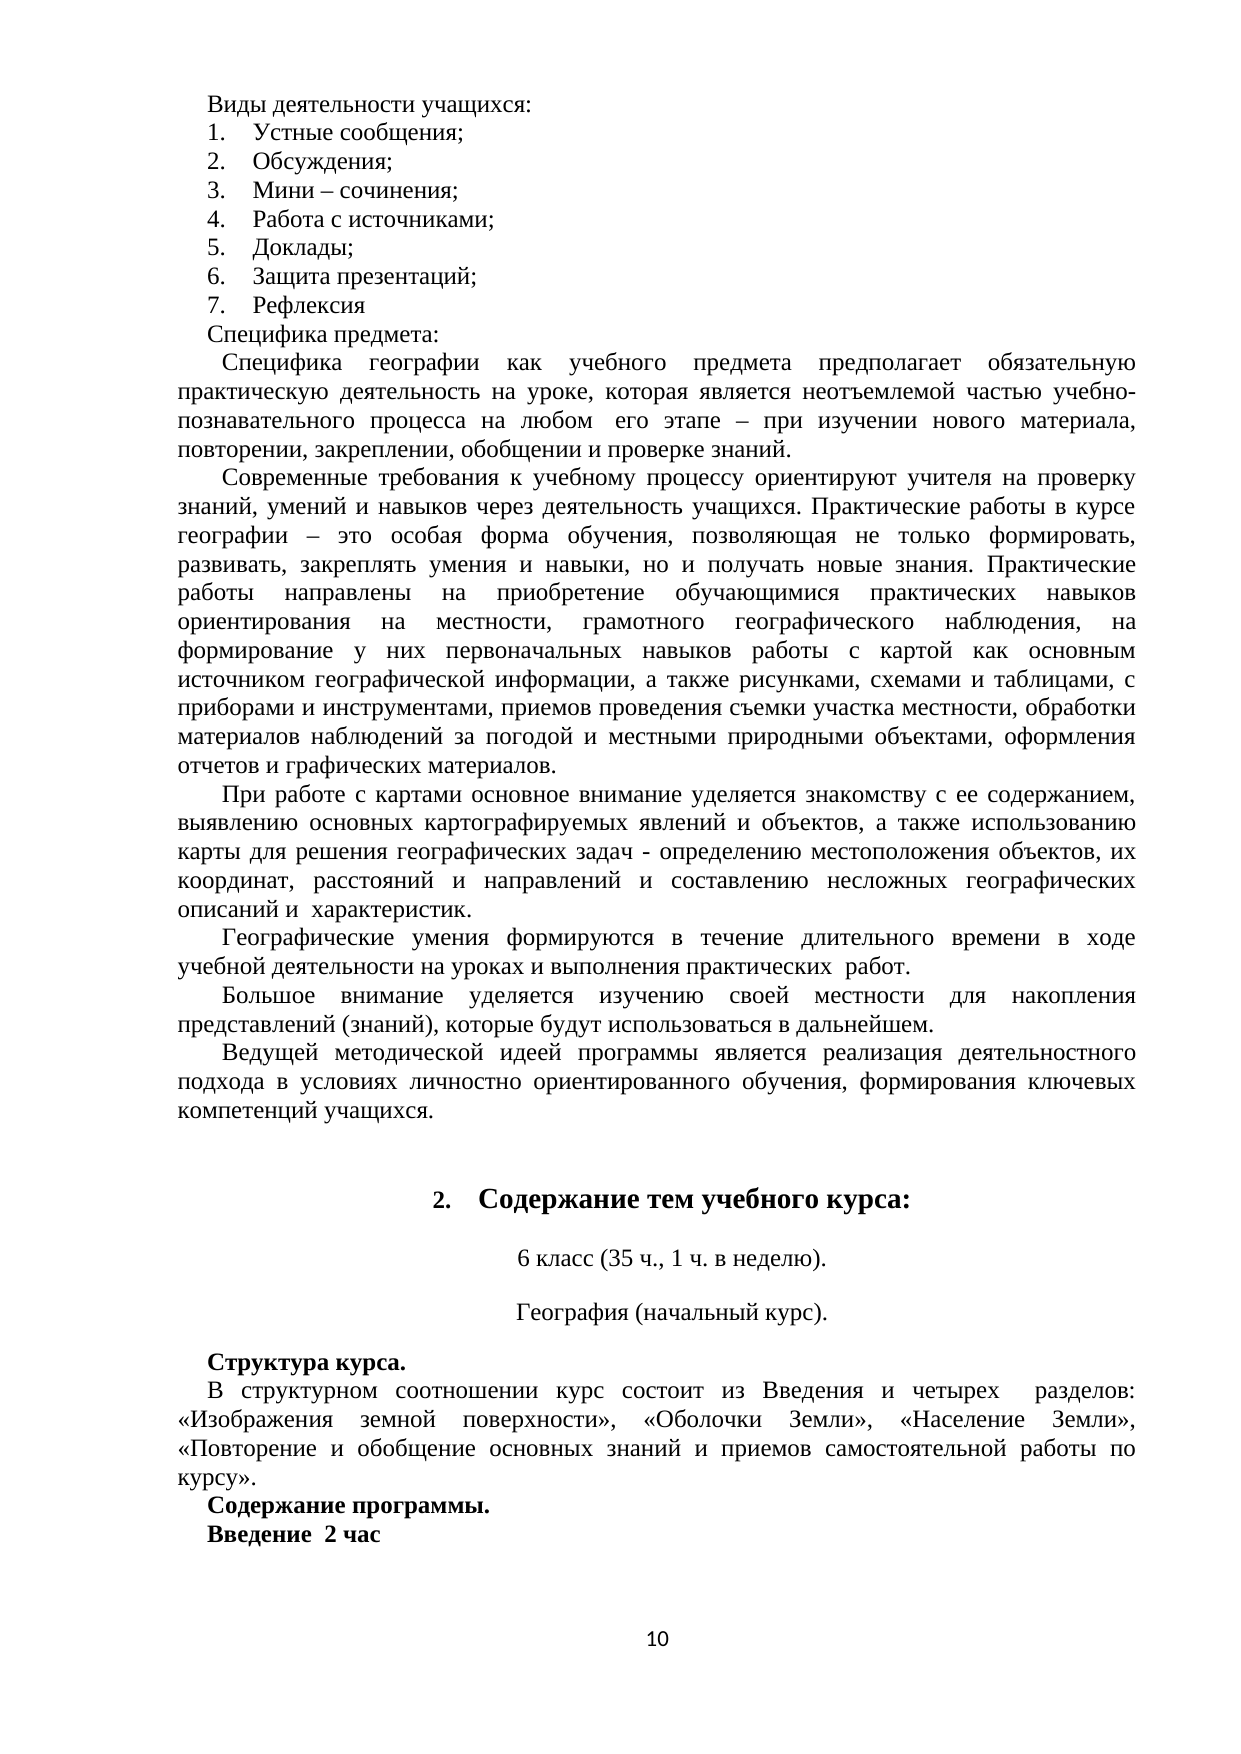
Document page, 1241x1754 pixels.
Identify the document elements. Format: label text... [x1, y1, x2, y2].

list Обсуждения; [177, 146, 1137, 175]
text Структура курса. [177, 1347, 1137, 1376]
list 6 класс (35 ч., 1 ч. в неделю). [177, 1243, 1137, 1272]
list Доклады; [177, 232, 1137, 261]
list Рефлексия [177, 290, 1137, 319]
text Введение 2 час [177, 1519, 1137, 1548]
text Специфика предмета: [177, 319, 1137, 347]
list При работе с картами основное внимание уделяется знакомству с ее содержанием, выявлению основных картографируемых явлений и объектов, а также использованию карты для решения географических задач - определению местоположения объектов, их координат, расстояний и направлений и составлению несложных географических описаний и характеристик. [177, 779, 1137, 922]
list Работа с источниками; [177, 204, 1137, 232]
text Виды деятельности учащихся: [177, 89, 1137, 117]
list Современные требования к учебному процессу ориентируют учителя на проверку знаний, умений и навыков через деятельность учащихся. Практические работы в курсе географии – это особая форма обучения, позволяющая не только формировать, развивать, закреплять умения и навыки, но и получать новые знания. Практические работы направлены на приобретение обучающимися практических навыков ориентирования на местности, грамотного географического наблюдения, на формирование у них первоначальных навыков работы с картой как основным источником географической информации, а также рисунками, схемами и таблицами, с приборами и инструментами, приемов проведения съемки участка местности, обработки материалов наблюдений за погодой и местными природными объектами, оформления отчетов и графических материалов. [177, 462, 1137, 779]
list Ведущей методической идеей программы является реализация деятельностного подхода в условиях личностно ориентированного обучения, формирования ключевых компетенций учащихся. [177, 1037, 1137, 1124]
list Защита презентаций; [177, 261, 1137, 290]
list Содержание тем учебного курса: [177, 1181, 1137, 1215]
text Содержание программы. [177, 1491, 1137, 1519]
list Большое внимание уделяется изучению своей местности для накопления представлений (знаний), которые будут использоваться в дальнейшем. [177, 980, 1137, 1037]
list Географические умения формируются в течение длительного времени в ходе учебной деятельности на уроках и выполнения практических работ. [177, 922, 1137, 980]
list Мини – сочинения; [177, 175, 1137, 204]
list Специфика географии как учебного предмета предполагает обязательную практическую деятельность на уроке, которая является неотъемлемой частью учебно-познавательного процесса на любом его этапе – при изучении нового материала, повторении, закреплении, обобщении и проверке знаний. [177, 347, 1137, 462]
list География (начальный курс). [177, 1297, 1137, 1326]
text В структурном соотношении курс состоит из Введения и четырех разделов: «Изображения земной поверхности», «Оболочки Земли», «Население Земли», «Повторение и обобщение основных знаний и приемов самостоятельной работы по курсу». [177, 1376, 1137, 1491]
list Устные сообщения; [177, 117, 1137, 146]
